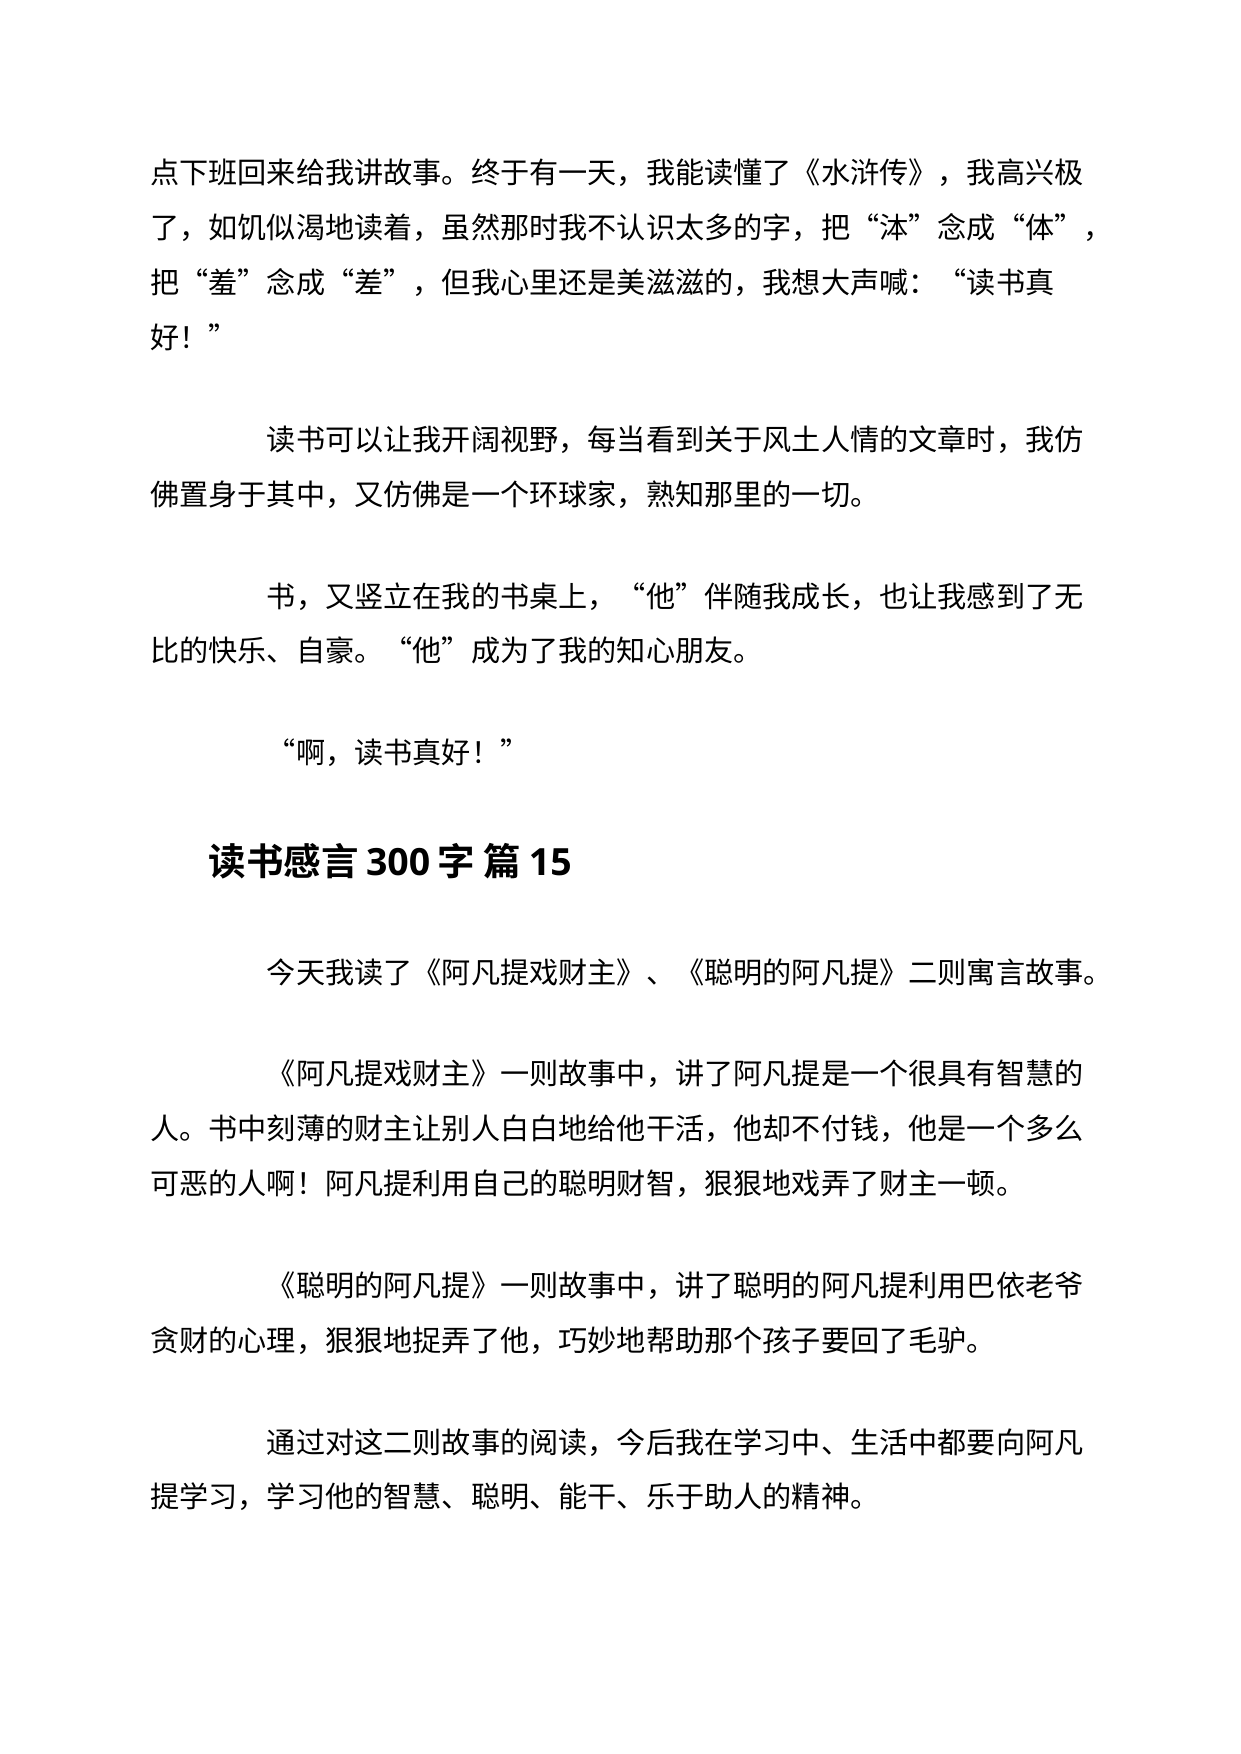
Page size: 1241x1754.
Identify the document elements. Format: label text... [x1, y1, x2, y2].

text 读书可以让我开阔视野，每当看到关于风土人情的文章时，我仿佛置身于其中，又仿佛是一个环球家，熟知那里的一切。 [150, 416, 1090, 514]
text 今天我读了《阿凡提戏财主》、《聪明的阿凡提》二则寓言故事。 [150, 949, 1090, 991]
text “啊，读书真好！” [150, 730, 1090, 772]
text 书，又竖立在我的书桌上，“他”伴随我成长，也让我感到了无比的快乐、自豪。“他”成为了我的知心朋友。 [150, 573, 1090, 670]
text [150, 150, 1090, 357]
text 通过对这二则故事的阅读，今后我在学习中、生活中都要向阿凡提学习，学习他的智慧、聪明、能干、乐于助人的精神。 [150, 1419, 1090, 1516]
text 《聪明的阿凡提》一则故事中，讲了聪明的阿凡提利用巴依老爷贪财的心理，狠狠地捉弄了他，巧妙地帮助那个孩子要回了毛驴。 [150, 1262, 1090, 1360]
text 《阿凡提戏财主》一则故事中，讲了阿凡提是一个很具有智慧的人。书中刻薄的财主让别人白白地给他干活，他却不付钱，他是一个多么可恶的人啊！阿凡提利用自己的聪明财智，狠狠地戏弄了财主一顿。 [150, 1051, 1090, 1203]
text 读书感言300字 篇15 [150, 832, 1090, 886]
